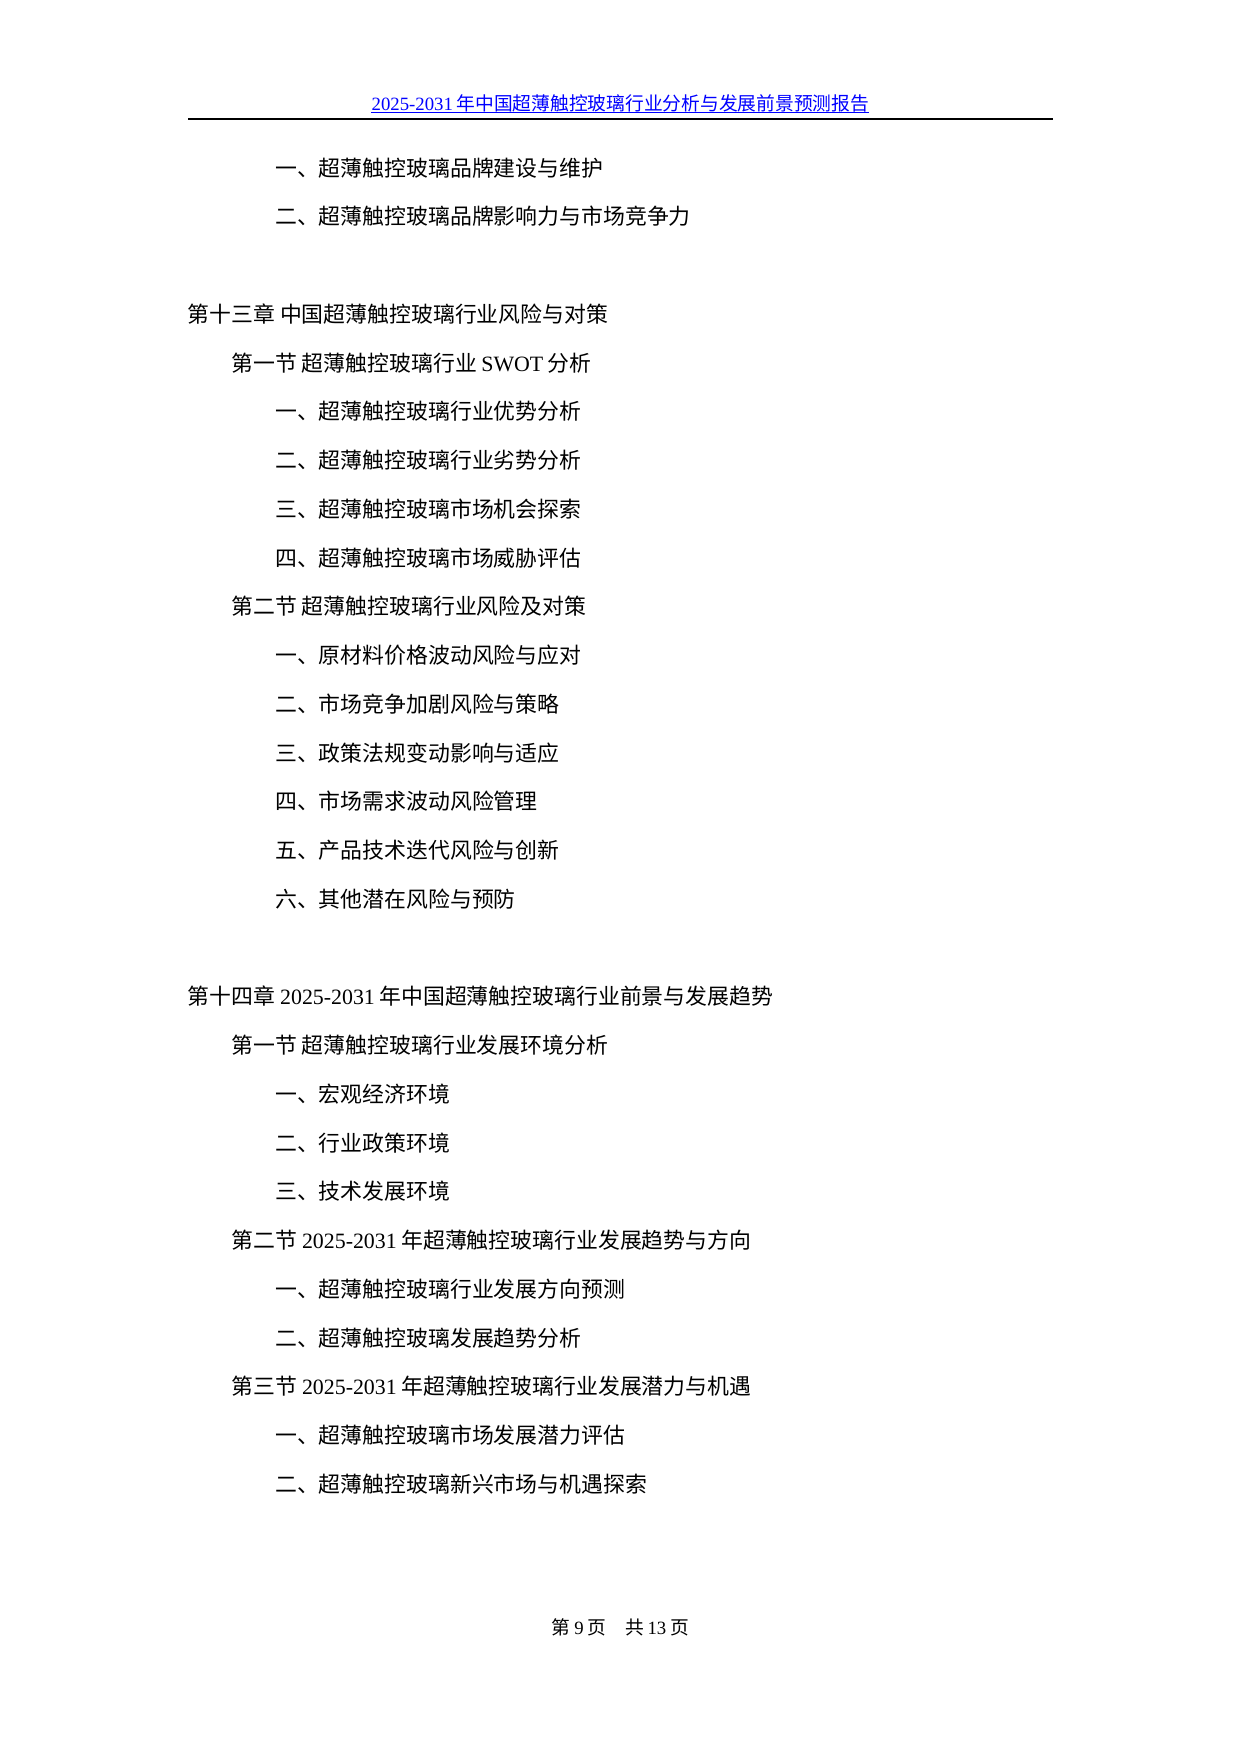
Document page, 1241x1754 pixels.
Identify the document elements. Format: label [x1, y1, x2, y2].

text [187, 150, 1053, 1499]
